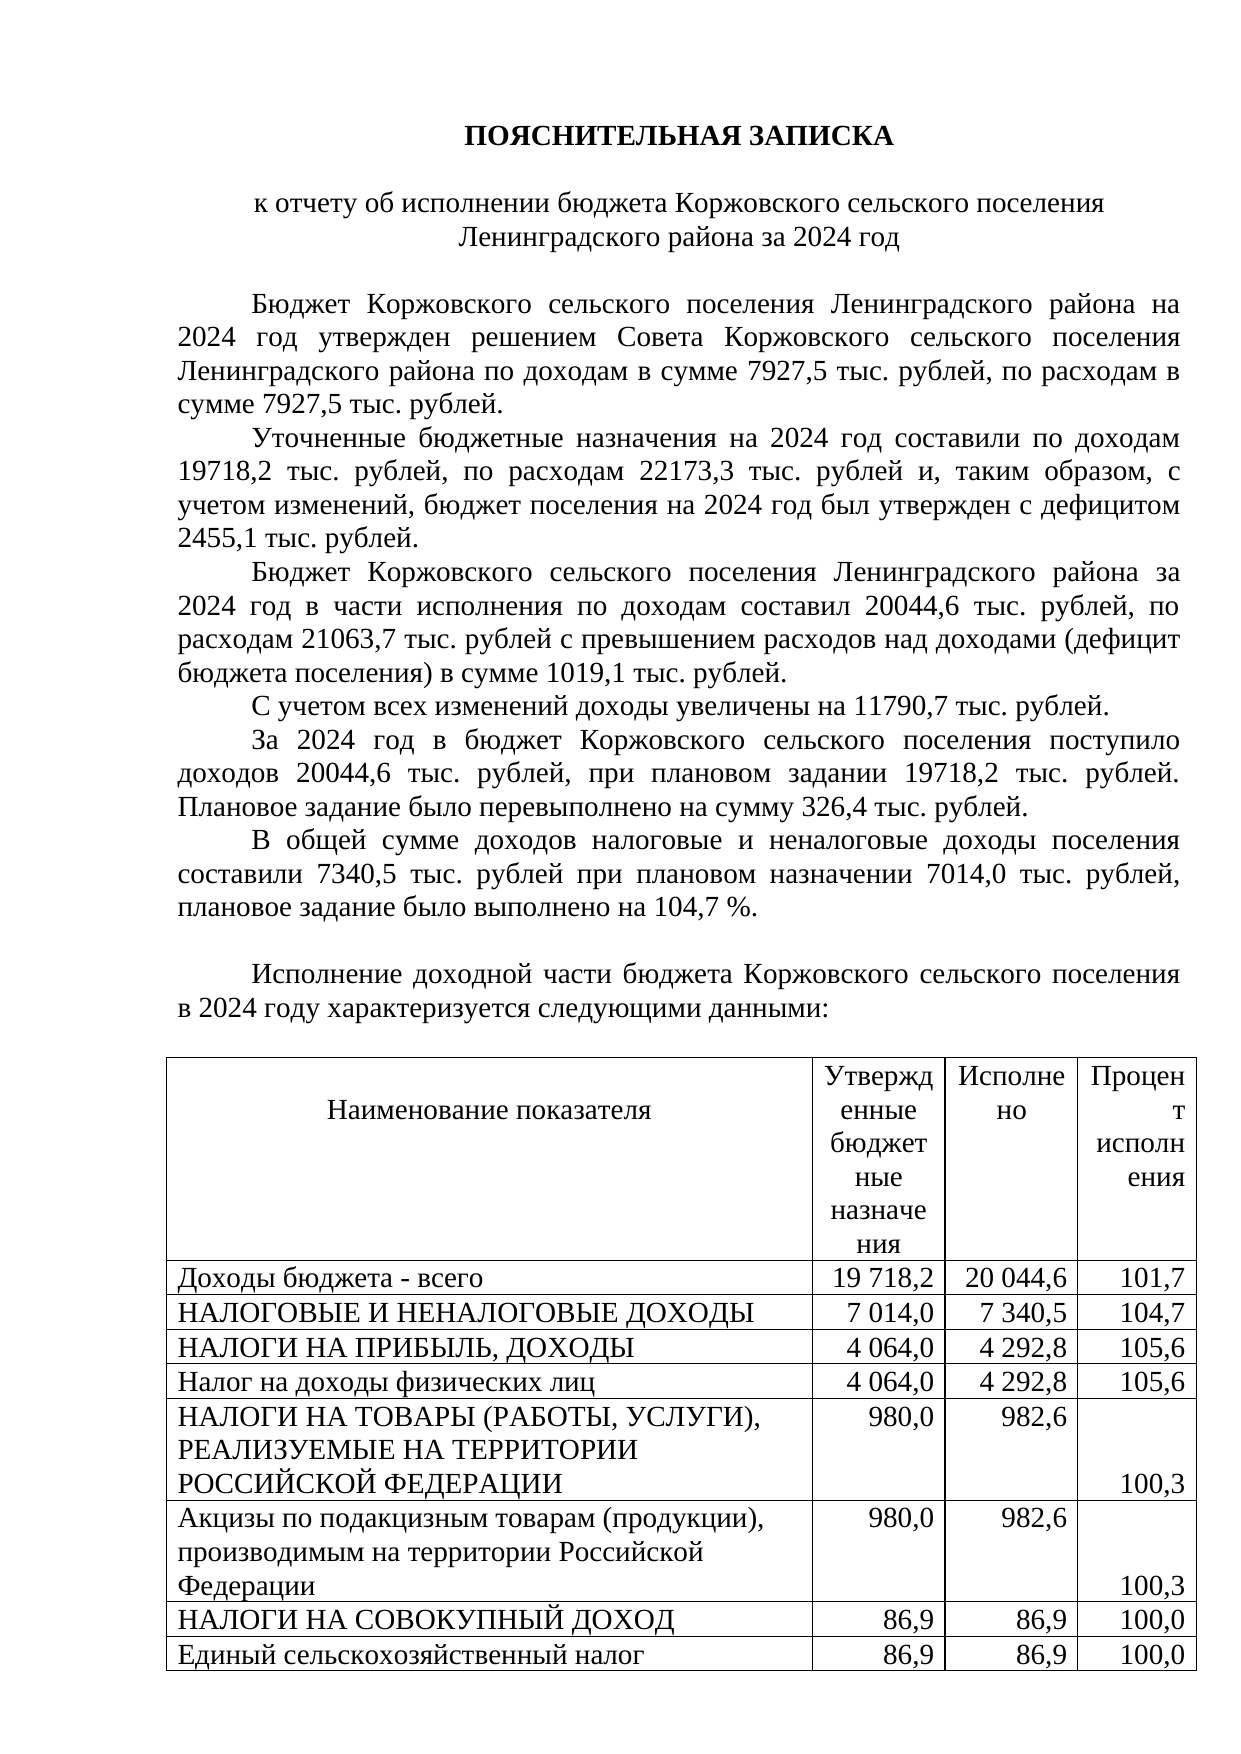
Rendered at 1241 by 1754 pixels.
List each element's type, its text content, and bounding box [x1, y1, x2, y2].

table_cell Акцизы по подакцизным товарам (продукции), производимым на территории Российской Федерации [167, 1501, 812, 1601]
table_cell 86,9 [813, 1602, 944, 1636]
table_cell 4 064,0 [813, 1330, 944, 1363]
table_cell 20 044,6 [946, 1261, 1077, 1294]
text За 2024 год в бюджет Коржовского сельского поселения поступило доходов 20044,6 тыс. рублей, при плановом задании 19718,2 тыс. рублей. Плановое задание было перевыполнено на сумму 326,4 тыс. рублей. [177, 722, 1181, 822]
table_cell 7 014,0 [813, 1295, 944, 1329]
table_cell 982,6 [946, 1399, 1077, 1499]
table_cell 4 064,0 [813, 1364, 944, 1398]
table_cell 104,7 [1078, 1295, 1196, 1329]
table_header Процент исполнения [1078, 1058, 1196, 1259]
table_cell 105,6 [1078, 1364, 1196, 1398]
table_cell 105,6 [1078, 1330, 1196, 1363]
text Бюджет Коржовского сельского поселения Ленинградского района за 2024 год в части исполнения по доходам составил 20044,6 тыс. рублей, по расходам 21063,7 тыс. рублей с превышением расходов над доходами (дефицит бюджета поселения) в сумме 1019,1 тыс. рублей. [177, 554, 1181, 688]
table_cell 100,3 [1078, 1501, 1196, 1601]
table_cell НАЛОГИ НА ТОВАРЫ (РАБОТЫ, УСЛУГИ), РЕАЛИЗУЕМЫЕ НА ТЕРРИТОРИИ РОССИЙСКОЙ ФЕДЕРАЦИИ [167, 1399, 812, 1499]
table_cell Налог на доходы физических лиц [167, 1364, 812, 1398]
table_cell НАЛОГОВЫЕ И НЕНАЛОГОВЫЕ ДОХОДЫ [167, 1295, 812, 1329]
table_cell 7 340,5 [946, 1295, 1077, 1329]
table_cell 19 718,2 [813, 1261, 944, 1294]
table_cell 980,0 [813, 1501, 944, 1601]
table_cell 982,6 [946, 1501, 1077, 1601]
table_cell НАЛОГИ НА СОВОКУПНЫЙ ДОХОД [167, 1602, 812, 1636]
table_cell 4 292,8 [946, 1330, 1077, 1363]
table_cell 101,7 [1078, 1261, 1196, 1294]
table_cell 4 292,8 [946, 1364, 1077, 1398]
table_cell Доходы бюджета - всего [167, 1261, 812, 1294]
text Исполнение доходной части бюджета Коржовского сельского поселения в 2024 году характеризуется следующими данными: [177, 957, 1181, 1024]
text С учетом всех изменений доходы увеличены на 11790,7 тыс. рублей. [177, 688, 1181, 722]
table_header Исполнено [946, 1058, 1077, 1259]
table_header Наименование показателя [167, 1058, 812, 1259]
table_cell Единый сельскохозяйственный налог [167, 1637, 812, 1670]
text Бюджет Коржовского сельского поселения Ленинградского района на 2024 год утвержден решением Совета Коржовского сельского поселения Ленинградского района по доходам в сумме 7927,5 тыс. рублей, по расходам в сумме 7927,5 тыс. рублей. [177, 286, 1181, 420]
table_cell 100,0 [1078, 1602, 1196, 1636]
table_cell 100,0 [1078, 1637, 1196, 1670]
table_cell 86,9 [813, 1637, 944, 1670]
text Уточненные бюджетные назначения на 2024 год составили по доходам 19718,2 тыс. рублей, по расходам 22173,3 тыс. рублей и, таким образом, с учетом изменений, бюджет поселения на 2024 год был утвержден с дефицитом 2455,1 тыс. рублей. [177, 420, 1181, 554]
table_cell НАЛОГИ НА ПРИБЫЛЬ, ДОХОДЫ [167, 1330, 812, 1363]
table_header Утвержденные бюджетные назначения [813, 1058, 944, 1259]
table_cell 86,9 [946, 1637, 1077, 1670]
text к отчету об исполнении бюджета Коржовского сельского поселения Ленинградского района за 2024 год [177, 185, 1181, 252]
text В общей сумме доходов налоговые и неналоговые доходы поселения составили 7340,5 тыс. рублей при плановом назначении 7014,0 тыс. рублей, плановое задание было выполнено на 104,7 %. [177, 822, 1181, 923]
text ПОЯСНИТЕЛЬНАЯ ЗАПИСКА [177, 118, 1181, 152]
table_cell 100,3 [1078, 1399, 1196, 1499]
table_cell 86,9 [946, 1602, 1077, 1636]
table_cell 980,0 [813, 1399, 944, 1499]
